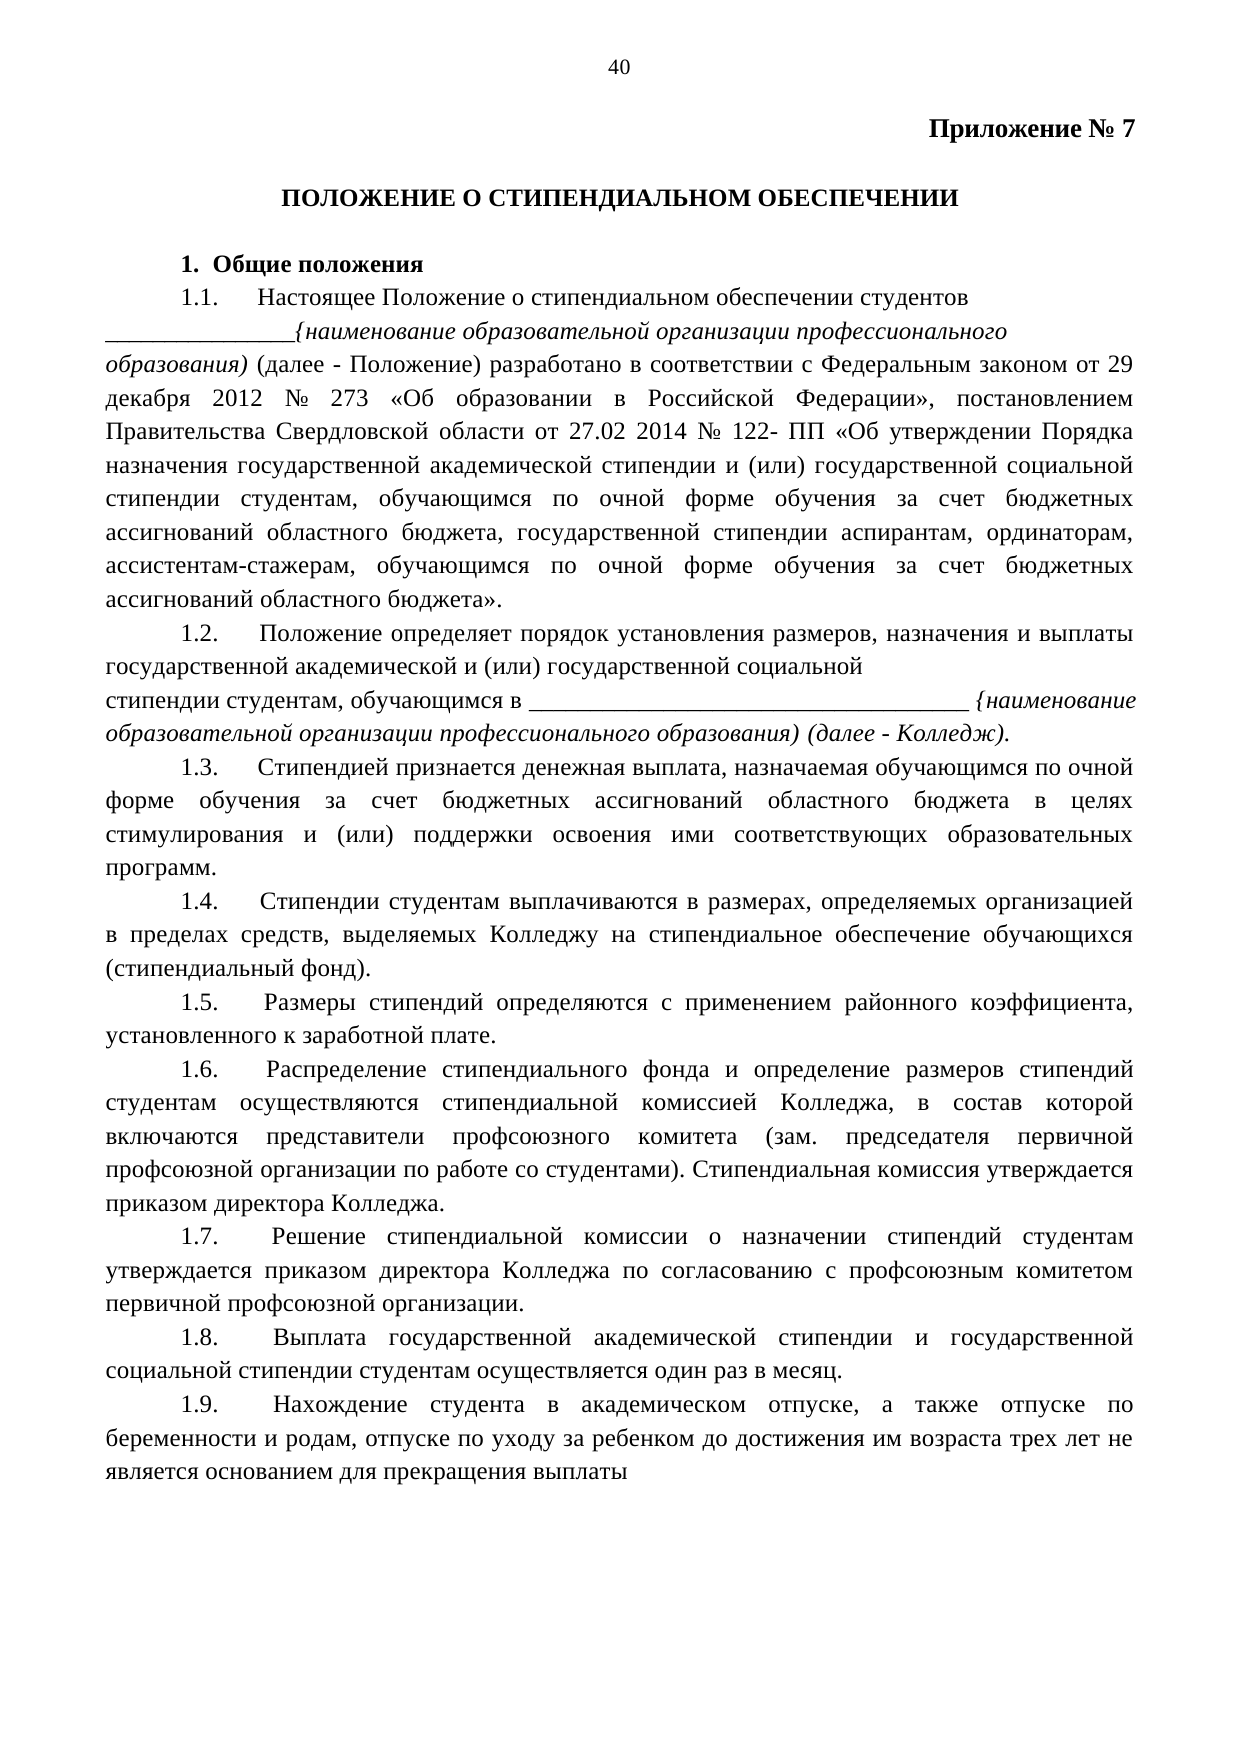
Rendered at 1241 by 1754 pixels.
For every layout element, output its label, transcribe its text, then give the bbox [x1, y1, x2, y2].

text 40 [608, 57, 630, 79]
list Положение определяет порядок установления размеров, назначения и выплаты государственной академической и (или) государственной социальной [105, 614, 1135, 681]
list Настоящее Положение о стипендиальном обеспечении студентов [105, 279, 1137, 312]
list Распределение стипендиального фонда и определение размеров стипендий студентам осуществляются стипендиальной комиссией Колледжа, в состав которой включаются представители профсоюзного комитета (зам. председателя первичной профсоюзной организации по работе со студентами). Стипендиальная комиссия утверждается приказом директора Колледжа. [105, 1050, 1135, 1218]
text образовательной организации профессионального образования) (далее - Колледж). [105, 715, 1135, 748]
text {наименование образовательной организации профессионального [105, 312, 1137, 346]
list Стипендии студентам выплачиваются в размерах, определяемых организацией в пределах средств, выделяемых Колледжу на стипендиальное обеспечение обучающихся (стипендиальный фонд). [105, 883, 1135, 983]
list Решение стипендиальной комиссии о назначении стипендий студентам утверждается приказом директора Колледжа по согласованию с профсоюзным комитетом первичной профсоюзной организации. [105, 1218, 1135, 1319]
text Приложение № 7 [101, 116, 1136, 143]
list Выплата государственной академической стипендии и государственной социальной стипендии студентам осуществляется один раз в месяц. [105, 1319, 1135, 1386]
list Размеры стипендий определяются с применением районного коэффициента, установленного к заработной плате. [105, 983, 1135, 1050]
text стипендии студентам, обучающимся в {наименование [105, 681, 1137, 715]
text образования) (далее - Положение) разработано в соответствии с Федеральным законом от 29 декабря 2012 № 273 «Об образовании в Российской Федерации», постановлением Правительства Свердловской области от 27.02 2014 № 122- ПП «Об утверждении Порядка назначения государственной академической стипендии и (или) государственной социальной стипендии студентам, обучающимся по очной форме обучения за счет бюджетных ассигнований областного бюджета, государственной стипендии аспирантам, ординаторам, ассистентам-стажерам, обучающимся по очной форме обучения за счет бюджетных ассигнований областного бюджета». [105, 346, 1135, 614]
list Общие положения [105, 245, 1137, 279]
list Нахождение студента в академическом отпуске, а также отпуске по беременности и родам, отпуске по уходу за ребенком до достижения им возраста трех лет не является основанием для прекращения выплаты [105, 1386, 1135, 1486]
list Стипендией признается денежная выплата, назначаемая обучающимся по очной форме обучения за счет бюджетных ассигнований областного бюджета в целях стимулирования и (или) поддержки освоения ими соответствующих образовательных программ. [105, 748, 1135, 883]
text ПОЛОЖЕНИЕ О СТИПЕНДИАЛЬНОМ ОБЕСПЕЧЕНИИ [103, 180, 1137, 214]
